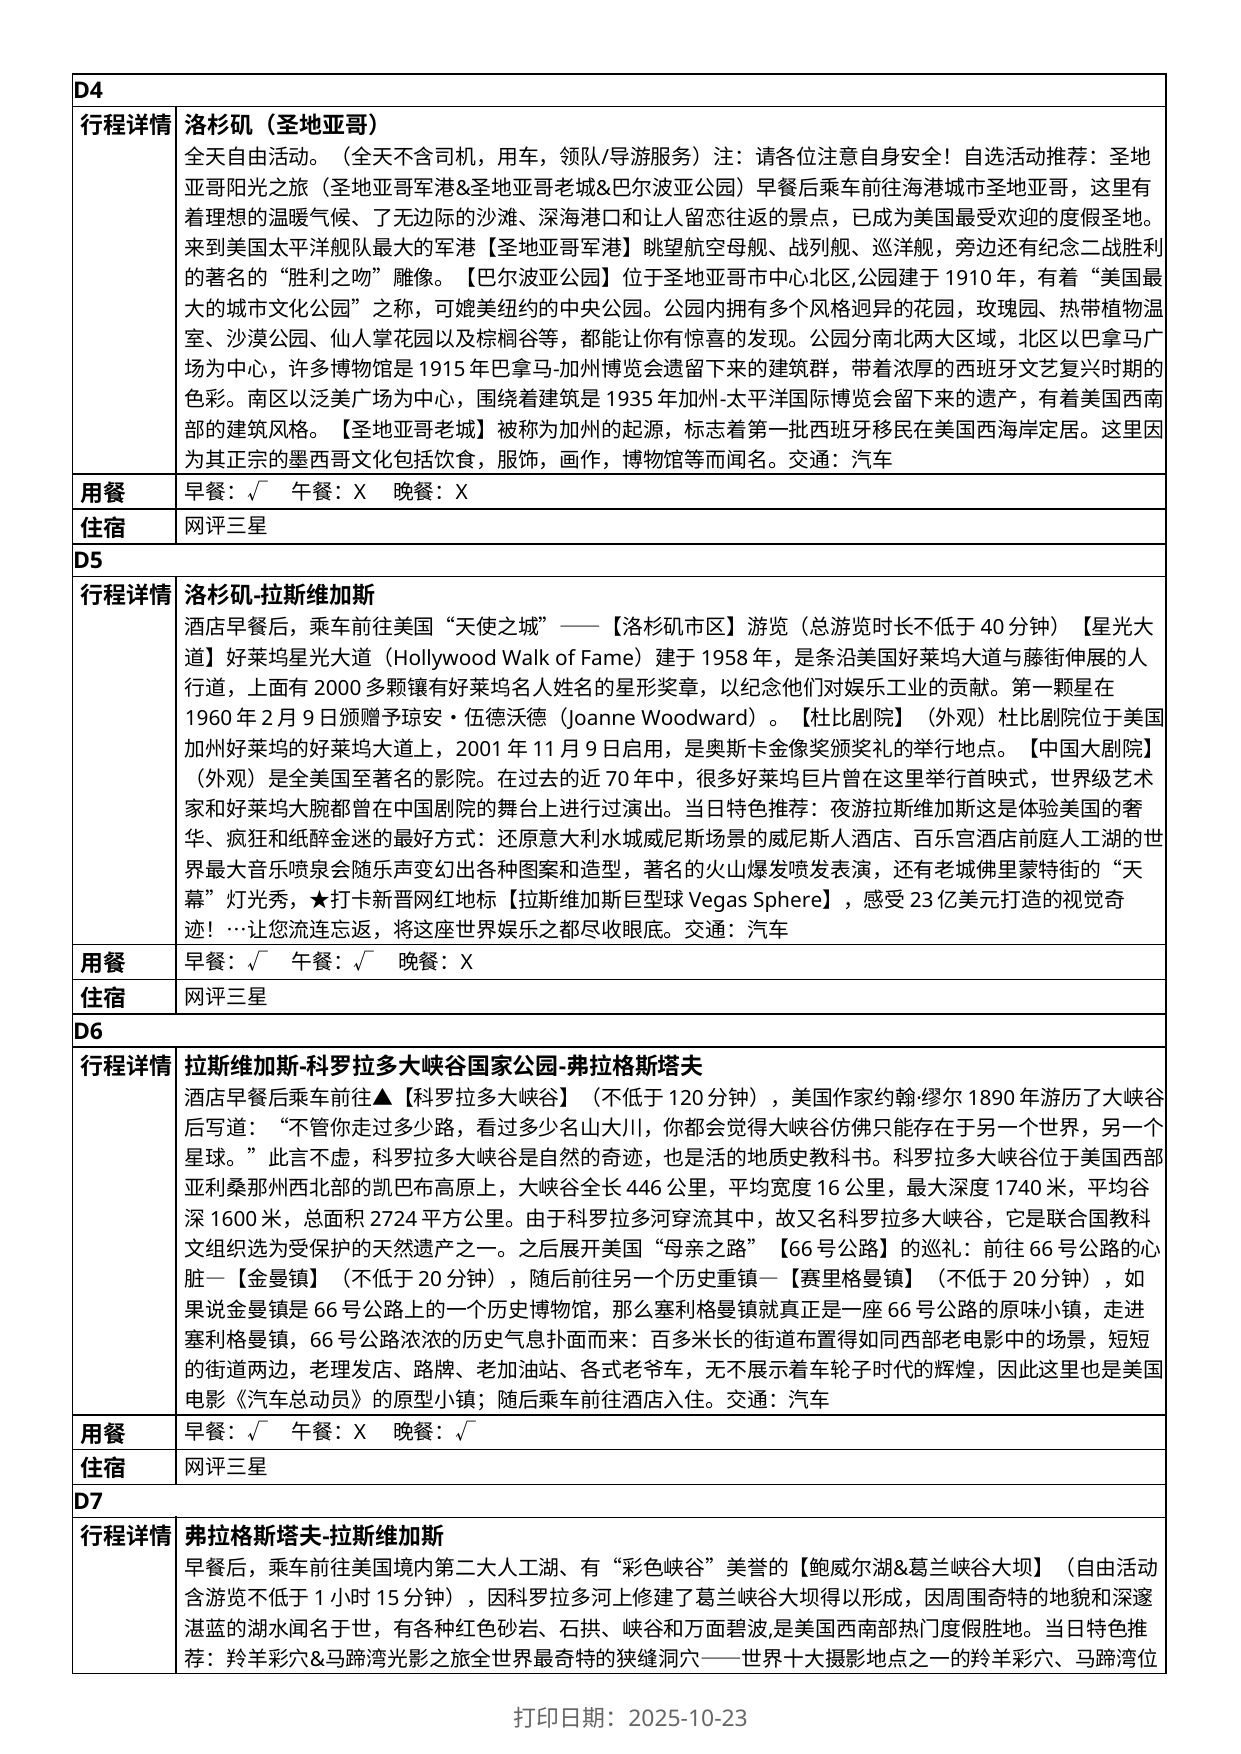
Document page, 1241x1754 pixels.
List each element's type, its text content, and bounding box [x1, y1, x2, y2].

table_cell D5 [73, 545, 1165, 576]
table_cell 用餐 [73, 945, 175, 978]
table_cell 行程详情 [73, 577, 175, 944]
table_cell D4 [73, 75, 1165, 106]
table_cell 行程详情 [73, 1518, 175, 1672]
table_cell 用餐 [73, 475, 175, 508]
table_cell 早餐：√ 午餐：√ 晚餐：X [177, 945, 1165, 978]
table_cell D7 [73, 1485, 1165, 1516]
table_cell 用餐 [73, 1416, 175, 1449]
table_cell 早餐：√ 午餐：X 晚餐：√ [177, 1416, 1165, 1449]
table_cell 行程详情 [73, 107, 175, 473]
table_cell 拉斯维加斯-科罗拉多大峡谷国家公园-弗拉格斯塔夫 酒店早餐后乘车前往▲【科罗拉多大峡谷】（不低于120分钟），美国作家约翰·缪尔1890年游历了大峡谷后写道：“不管你走过多少路，看过多少名山大川，你都会觉得大峡谷仿佛只能存在于另一个世界，另一个星球。”此言不虚，科罗拉多大峡谷是自然的奇迹，也是活的地质史教科书。科罗拉多大峡谷位于美国西部亚利桑那州西北部的凯巴布高原上，大峡谷全长446公里，平均宽度16公里，最大深度1740米，平均谷深1600米，总面积2724平方公里。由于科罗拉多河穿流其中，故又名科罗拉多大峡谷，它是联合国教科文组织选为受保护的天然遗产之一。 [177, 1048, 1165, 1414]
table_cell 住宿 [73, 1450, 175, 1483]
table_cell 洛杉矶-拉斯维加斯 酒店早餐后，乘车前往美国“天使之城”——【洛杉矶市区】游览（总游览时长不低于40分钟）【星光大道】好莱坞星光大道（Hollywood Walk of Fame）建于1958年，是条沿美国好莱坞大道与藤街伸展的人行道，上面有2000多颗镶有好莱坞名人姓名的星形奖章，以纪念他们对娱乐工业的贡献。第一颗星在1960年2月9日颁赠予琼安•伍德沃德（Joanne Woodward）。【杜比剧院】（外观）杜比剧院位于美国加州好莱坞的好莱坞大道上，2001年11月9日启用，是奥斯卡金像奖颁奖礼的举行地点。【中国大剧院】（外观）是全美国至著名的影院。在过去的近70年中，很多好莱坞巨片曾在这里举行首映式，世界级艺术家和好莱坞大腕都曾在中国剧院的舞台上进行过演出。 [177, 577, 1165, 944]
table_cell 住宿 [73, 510, 175, 543]
table_cell 早餐：√ 午餐：X 晚餐：X [177, 475, 1165, 508]
table_cell D6 [73, 1015, 1165, 1046]
table_cell 住宿 [73, 980, 175, 1013]
table_cell 网评三星 [177, 980, 1165, 1013]
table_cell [177, 1518, 1165, 1672]
table_cell 网评三星 [177, 510, 1165, 543]
table_cell 行程详情 [73, 1048, 175, 1414]
table_cell 洛杉矶（圣地亚哥） 全天自由活动。（全天不含司机，用车，领队/导游服务） [177, 107, 1165, 473]
table_cell 网评三星 [177, 1450, 1165, 1483]
